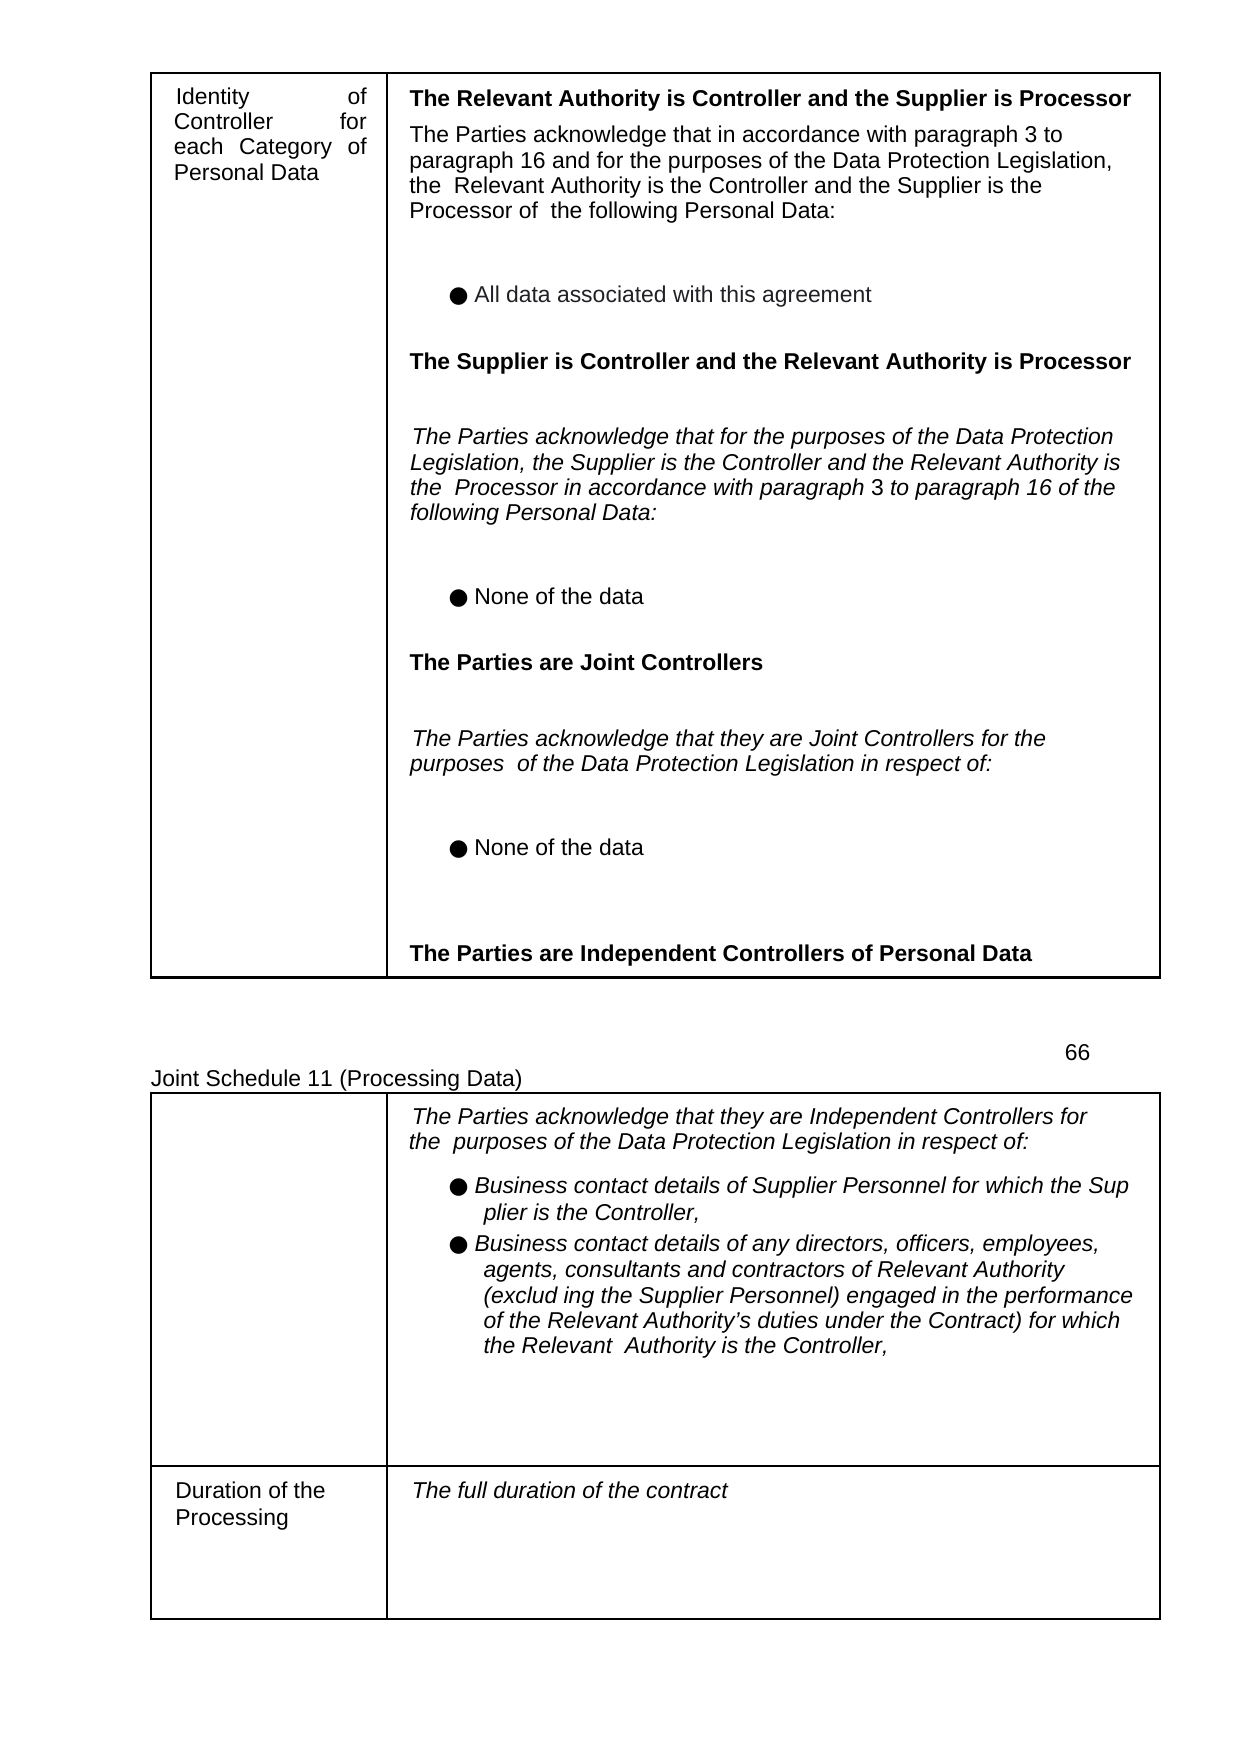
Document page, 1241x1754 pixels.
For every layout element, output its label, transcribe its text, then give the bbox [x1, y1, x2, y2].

text Joint Schedule 11 (Processing Data) [151, 1065, 1160, 1092]
text 66 [150, 1039, 1090, 1065]
table_header [152, 1094, 386, 1465]
table_cell Identity of Controller for each Category of Personal Data [152, 74, 386, 976]
table_cell The Relevant Authority is Controller and the Supplier is Processor The Parties acknowledge that in accordance with paragraph 3 to paragraph 16 and for the purposes of the Data Protection Legislation, the Relevant Authority is the Controller and the Supplier is the Processor of the following Personal Data: ● All data associated with this agreement The Supplier is Controller and the Relevant Authority is Processor The Parties acknowledge that for the purposes of the Data Protection Legislation, the Supplier is the Controller and the Relevant Authority is the Processor in accordance with paragraph 3 to paragraph 16 of the following Personal Data: ● None of the data The Parties are Joint Controllers The Parties acknowledge that they are Joint Controllers for the purposes of the Data Protection Legislation in respect of: ● None of the data The Parties are Independent Controllers of Personal Data [388, 74, 1159, 976]
table_header The Parties acknowledge that they are Independent Controllers for the purposes of the Data Protection Legislation in respect of: ● Business contact details of Supplier Personnel for which the Sup plier is the Controller, ● Business contact details of any directors, officers, employees, agents, consultants and contractors of Relevant Authority (exclud ing the Supplier Personnel) engaged in the performance of the Relevant Authority’s duties under the Contract) for which the Relevant Authority is the Controller, [388, 1094, 1159, 1465]
table_cell The full duration of the contract [388, 1467, 1159, 1618]
table_cell Duration of the Processing [152, 1467, 386, 1618]
